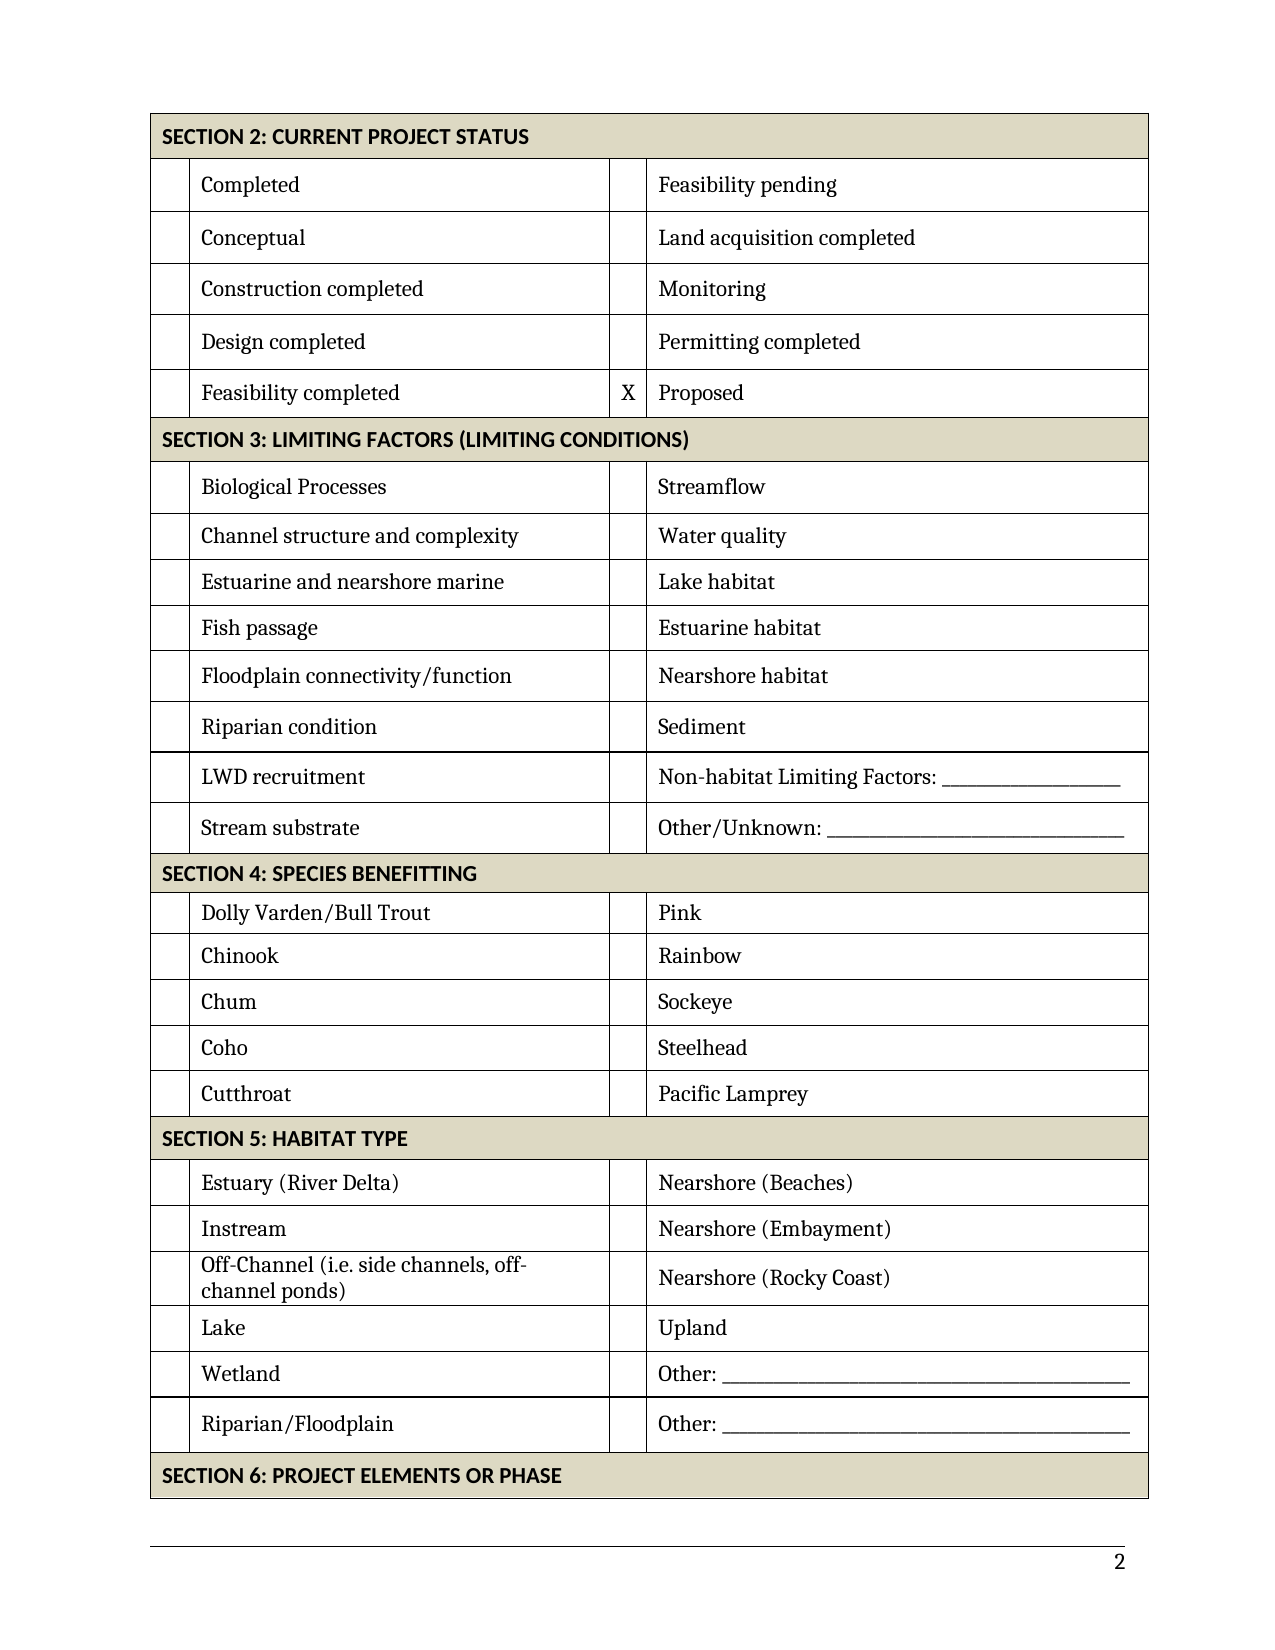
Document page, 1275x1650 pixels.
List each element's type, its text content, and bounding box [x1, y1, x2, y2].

table_cell [610, 1071, 646, 1116]
table_cell Pink [647, 893, 1148, 933]
table_cell LWD recruitment [190, 753, 609, 802]
table_cell [610, 651, 646, 701]
table_cell [151, 1160, 189, 1205]
table_cell Instream [190, 1206, 609, 1251]
table_cell Nearshore (Beaches) [647, 1160, 1148, 1205]
table_cell Feasibility completed [190, 370, 609, 417]
table_cell [151, 1071, 189, 1116]
table_cell Estuary (River Delta) [190, 1160, 609, 1205]
table_cell Wetland [190, 1352, 609, 1396]
table_cell Nearshore (Embayment) [647, 1206, 1148, 1251]
table_cell [151, 651, 189, 701]
table_cell [151, 934, 189, 979]
table_cell [610, 315, 646, 369]
table_cell Non-habitat Limiting Factors: _____________________ [647, 753, 1148, 802]
table_cell [610, 893, 646, 933]
table_cell Water quality [647, 514, 1148, 559]
table_cell Chum [190, 980, 609, 1024]
table_cell Nearshore (Rocky Coast) [647, 1252, 1148, 1305]
table_cell [151, 462, 189, 513]
table_cell [610, 1160, 646, 1205]
table_cell [151, 560, 189, 604]
table_cell [610, 462, 646, 513]
table_cell [610, 1306, 646, 1351]
table_cell Monitoring [647, 264, 1148, 314]
table_cell SECTION 6: PROJECT ELEMENTS OR PHASE [151, 1453, 1148, 1497]
table_cell [151, 1026, 189, 1070]
table_cell Channel structure and complexity [190, 514, 609, 559]
table_cell [610, 514, 646, 559]
table_cell X [610, 370, 646, 417]
table_cell [610, 1252, 646, 1305]
table_cell [151, 370, 189, 417]
table_cell Estuarine and nearshore marine [190, 560, 609, 604]
table_cell [610, 212, 646, 263]
table_cell [610, 159, 646, 211]
table_cell Riparian/Floodplain [190, 1398, 609, 1452]
table_cell [151, 1398, 189, 1452]
table_cell [610, 1352, 646, 1396]
table_cell [610, 606, 646, 650]
table_cell Dolly Varden/Bull Trout [190, 893, 609, 933]
table_cell Permitting completed [647, 315, 1148, 369]
table_cell Estuarine habitat [647, 606, 1148, 650]
table_cell Feasibility pending [647, 159, 1148, 211]
table_cell Cutthroat [190, 1071, 609, 1116]
table_cell [610, 1026, 646, 1070]
table_cell Upland [647, 1306, 1148, 1351]
table_cell Coho [190, 1026, 609, 1070]
table_cell Steelhead [647, 1026, 1148, 1070]
table_cell Floodplain connectivity/function [190, 651, 609, 701]
table_cell Lake [190, 1306, 609, 1351]
table_cell [610, 934, 646, 979]
table_cell [610, 803, 646, 852]
table_cell SECTION 3: LIMITING FACTORS (LIMITING CONDITIONS) [151, 418, 1148, 461]
table_cell SECTION 4: SPECIES BENEFITTING [151, 854, 1148, 892]
table_cell Biological Processes [190, 462, 609, 513]
table_cell Riparian condition [190, 702, 609, 751]
table_cell Lake habitat [647, 560, 1148, 604]
table_cell [610, 753, 646, 802]
table_cell [610, 1398, 646, 1452]
table_cell Conceptual [190, 212, 609, 263]
table_cell Proposed [647, 370, 1148, 417]
table_cell [610, 980, 646, 1024]
table_cell Sediment [647, 702, 1148, 751]
table_cell Pacific Lamprey [647, 1071, 1148, 1116]
table_cell [151, 1352, 189, 1396]
table_cell [151, 212, 189, 263]
table_cell [151, 1252, 189, 1305]
table_cell Nearshore habitat [647, 651, 1148, 701]
table_cell [610, 1206, 646, 1251]
table_cell [151, 1306, 189, 1351]
table_cell Other: ________________________________________________ [647, 1398, 1148, 1452]
table_cell [151, 753, 189, 802]
table_cell Chinook [190, 934, 609, 979]
table_cell [151, 980, 189, 1024]
table_cell [610, 264, 646, 314]
table_cell [151, 893, 189, 933]
table_cell Completed [190, 159, 609, 211]
table_cell Land acquisition completed [647, 212, 1148, 263]
table_cell [151, 315, 189, 369]
table_cell Construction completed [190, 264, 609, 314]
table_cell Other: ________________________________________________ [647, 1352, 1148, 1396]
table_cell Off-Channel (i.e. side channels, off-channel ponds) [190, 1252, 609, 1305]
table_cell Rainbow [647, 934, 1148, 979]
table_cell [151, 159, 189, 211]
table_cell Stream substrate [190, 803, 609, 852]
table_cell [151, 606, 189, 650]
table_cell [151, 264, 189, 314]
table_cell [151, 1206, 189, 1251]
table_cell SECTION 5: HABITAT TYPE [151, 1117, 1148, 1159]
table_cell Streamflow [647, 462, 1148, 513]
table_cell Fish passage [190, 606, 609, 650]
table_cell [610, 702, 646, 751]
table_cell [151, 514, 189, 559]
table_cell Design completed [190, 315, 609, 369]
table_cell [151, 702, 189, 751]
table_cell Sockeye [647, 980, 1148, 1024]
table_cell Other/Unknown: ___________________________________ [647, 803, 1148, 852]
table_cell [610, 560, 646, 604]
table_cell SECTION 2: CURRENT PROJECT STATUS [151, 114, 1148, 158]
table_cell [151, 803, 189, 852]
